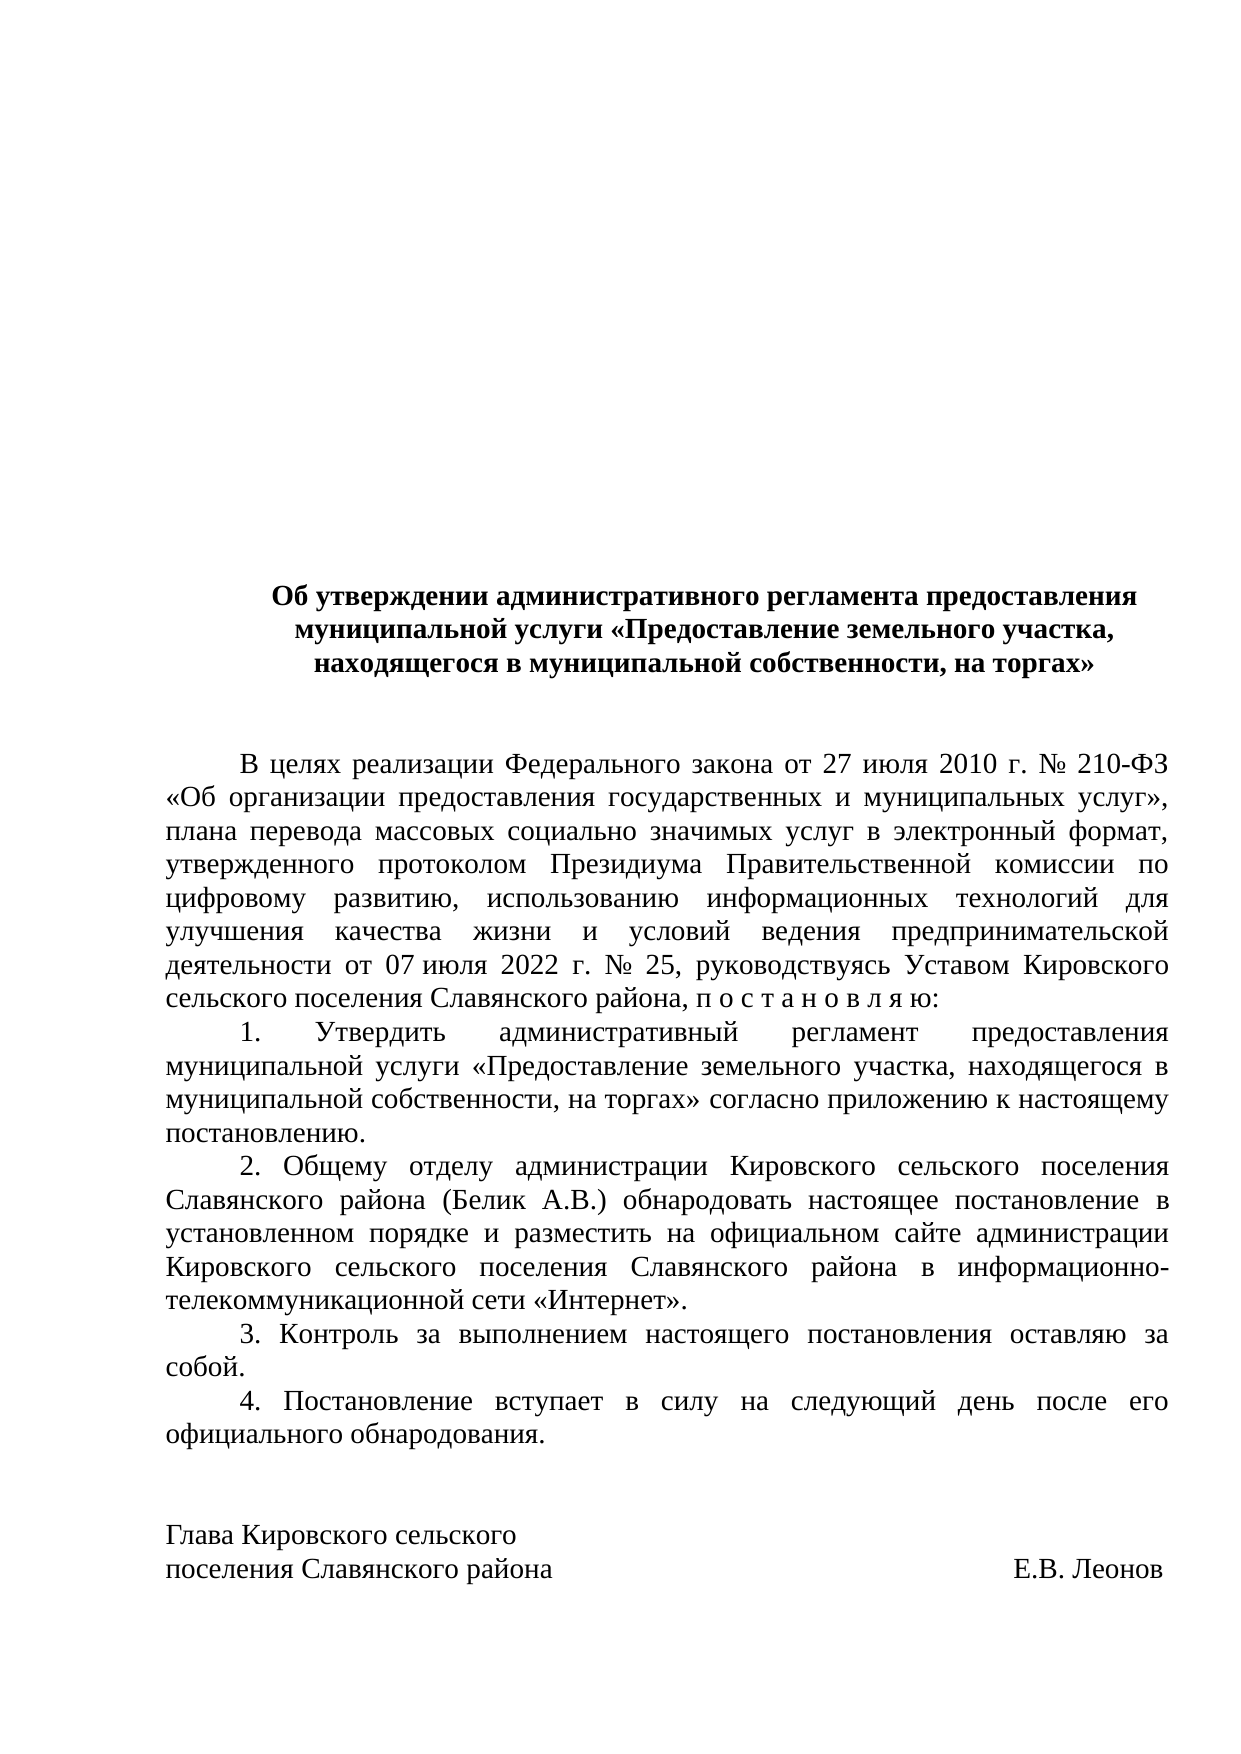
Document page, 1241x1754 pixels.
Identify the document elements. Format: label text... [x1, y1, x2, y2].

text 3. Контроль за выполнением настоящего постановления оставляю за собой. [165, 1316, 1169, 1383]
text 4. Постановление вступает в силу на следующий день после его официального обнародования. [165, 1383, 1169, 1450]
text В целях реализации Федерального закона от 27 июля 2010 г. № 210-ФЗ «Об организации предоставления государственных и муниципальных услуг», плана перевода массовых социально значимых услуг в электронный формат, утвержденного протоколом Президиума Правительственной комиссии по цифровому развитию, использованию информационных технологий для улучшения качества жизни и условий ведения предпринимательской деятельности от 07 июля 2022 г. № 25, руководствуясь Уставом Кировского сельского поселения Славянского района, п о с т а н о в л я ю: [165, 746, 1169, 1014]
text 2. Общему отделу администрации Кировского сельского поселения Славянского района (Белик А.В.) обнародовать настоящее постановление в установленном порядке и разместить на официальном сайте администрации Кировского сельского поселения Славянского района в информационно-телекоммуникационной сети «Интернет». [165, 1148, 1169, 1316]
text Глава Кировского сельского [165, 1517, 1169, 1551]
text поселения Славянского района Е.В. Леонов [165, 1551, 1169, 1584]
text 1. Утвердить административный регламент предоставления муниципальной услуги «Предоставление земельного участка, находящегося в муниципальной собственности, на торгах» согласно приложению к настоящему постановлению. [165, 1014, 1169, 1148]
text Об утверждении административного регламента предоставления муниципальной услуги «Предоставление земельного участка, находящегося в муниципальной собственности, на торгах» [239, 578, 1169, 679]
